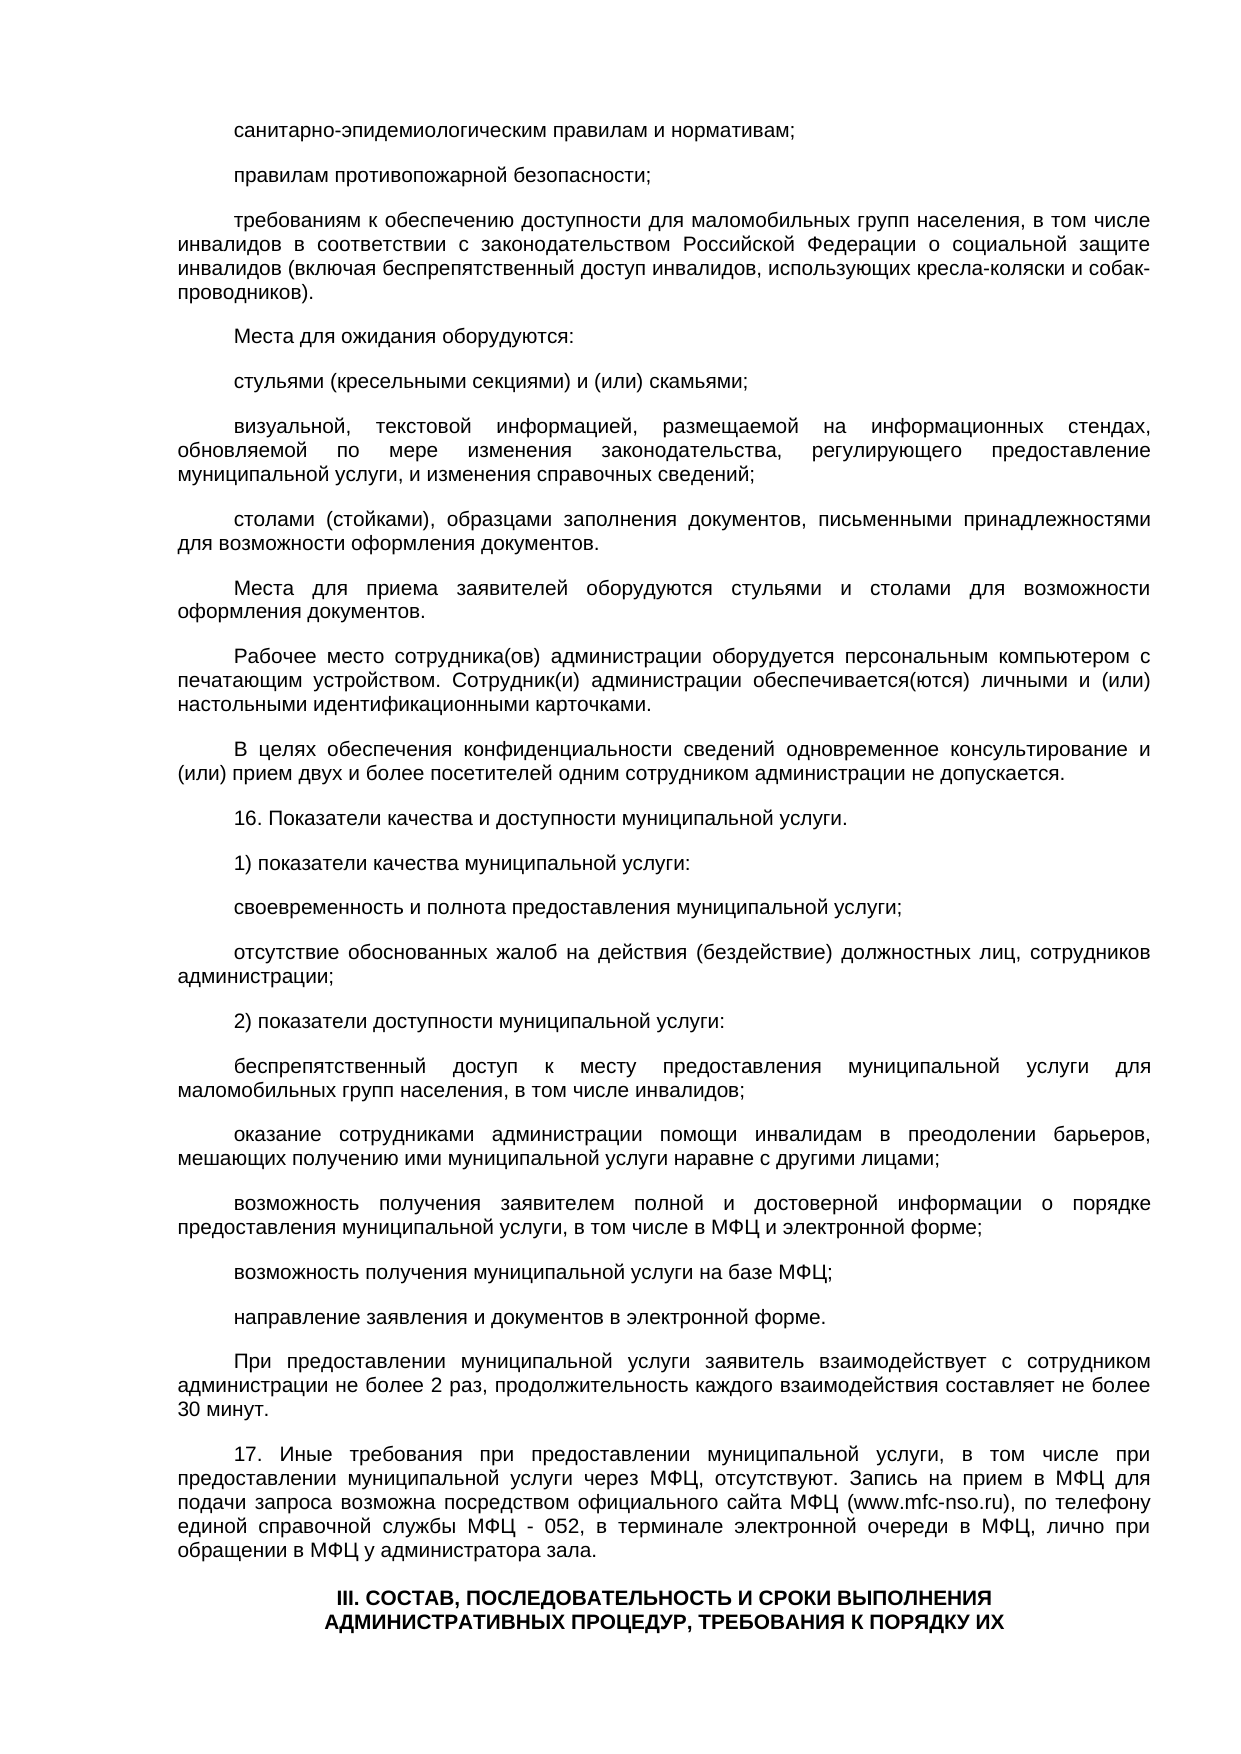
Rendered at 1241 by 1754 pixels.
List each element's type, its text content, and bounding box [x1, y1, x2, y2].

text стульями (кресельными секциями) и (или) скамьями; [177, 369, 1152, 393]
text возможность получения муниципальной услуги на базе МФЦ; [177, 1260, 1152, 1284]
text 16. Показатели качества и доступности муниципальной услуги. [177, 806, 1152, 829]
text Места для ожидания оборудуются: [177, 324, 1152, 348]
text своевременность и полнота предоставления муниципальной услуги; [177, 895, 1152, 919]
text 1) показатели качества муниципальной услуги: [177, 850, 1152, 874]
text оказание сотрудниками администрации помощи инвалидам в преодолении барьеров, мешающих получению ими муниципальной услуги наравне с другими лицами; [177, 1122, 1152, 1170]
text санитарно-эпидемиологическим правилам и нормативам; [177, 118, 1152, 142]
title АДМИНИСТРАТИВНЫХ ПРОЦЕДУР, ТРЕБОВАНИЯ К ПОРЯДКУ ИХ [177, 1610, 1152, 1634]
text Места для приема заявителей оборудуются стульями и столами для возможности оформления документов. [177, 575, 1152, 623]
text требованиям к обеспечению доступности для маломобильных групп населения, в том числе инвалидов в соответствии с законодательством Российской Федерации о социальной защите инвалидов (включая беспрепятственный доступ инвалидов, использующих кресла-коляски и собак-проводников). [177, 208, 1152, 303]
text При предоставлении муниципальной услуги заявитель взаимодействует с сотрудником администрации не более 2 раз, продолжительность каждого взаимодействия составляет не более 30 минут. [177, 1349, 1152, 1421]
text направление заявления и документов в электронной форме. [177, 1304, 1152, 1328]
text визуальной, текстовой информацией, размещаемой на информационных стендах, обновляемой по мере изменения законодательства, регулирующего предоставление муниципальной услуги, и изменения справочных сведений; [177, 414, 1152, 486]
text возможность получения заявителем полной и достоверной информации о порядке предоставления муниципальной услуги, в том числе в МФЦ и электронной форме; [177, 1191, 1152, 1239]
title III. СОСТАВ, ПОСЛЕДОВАТЕЛЬНОСТЬ И СРОКИ ВЫПОЛНЕНИЯ [177, 1586, 1152, 1610]
text Рабочее место сотрудника(ов) администрации оборудуется персональным компьютером с печатающим устройством. Сотрудник(и) администрации обеспечивается(ются) личными и (или) настольными идентификационными карточками. [177, 644, 1152, 716]
text 2) показатели доступности муниципальной услуги: [177, 1009, 1152, 1033]
text столами (стойками), образцами заполнения документов, письменными принадлежностями для возможности оформления документов. [177, 507, 1152, 554]
text отсутствие обоснованных жалоб на действия (бездействие) должностных лиц, сотрудников администрации; [177, 940, 1152, 988]
text беспрепятственный доступ к месту предоставления муниципальной услуги для маломобильных групп населения, в том числе инвалидов; [177, 1053, 1152, 1101]
text В целях обеспечения конфиденциальности сведений одновременное консультирование и (или) прием двух и более посетителей одним сотрудником администрации не допускается. [177, 737, 1152, 785]
text правилам противопожарной безопасности; [177, 163, 1152, 187]
text 17. Иные требования при предоставлении муниципальной услуги, в том числе при предоставлении муниципальной услуги через МФЦ, отсутствуют. Запись на прием в МФЦ для подачи запроса возможна посредством официального сайта МФЦ (www.mfc-nso.ru), по телефону единой справочной службы МФЦ - 052, в терминале электронной очереди в МФЦ, лично при обращении в МФЦ у администратора зала. [177, 1442, 1152, 1562]
